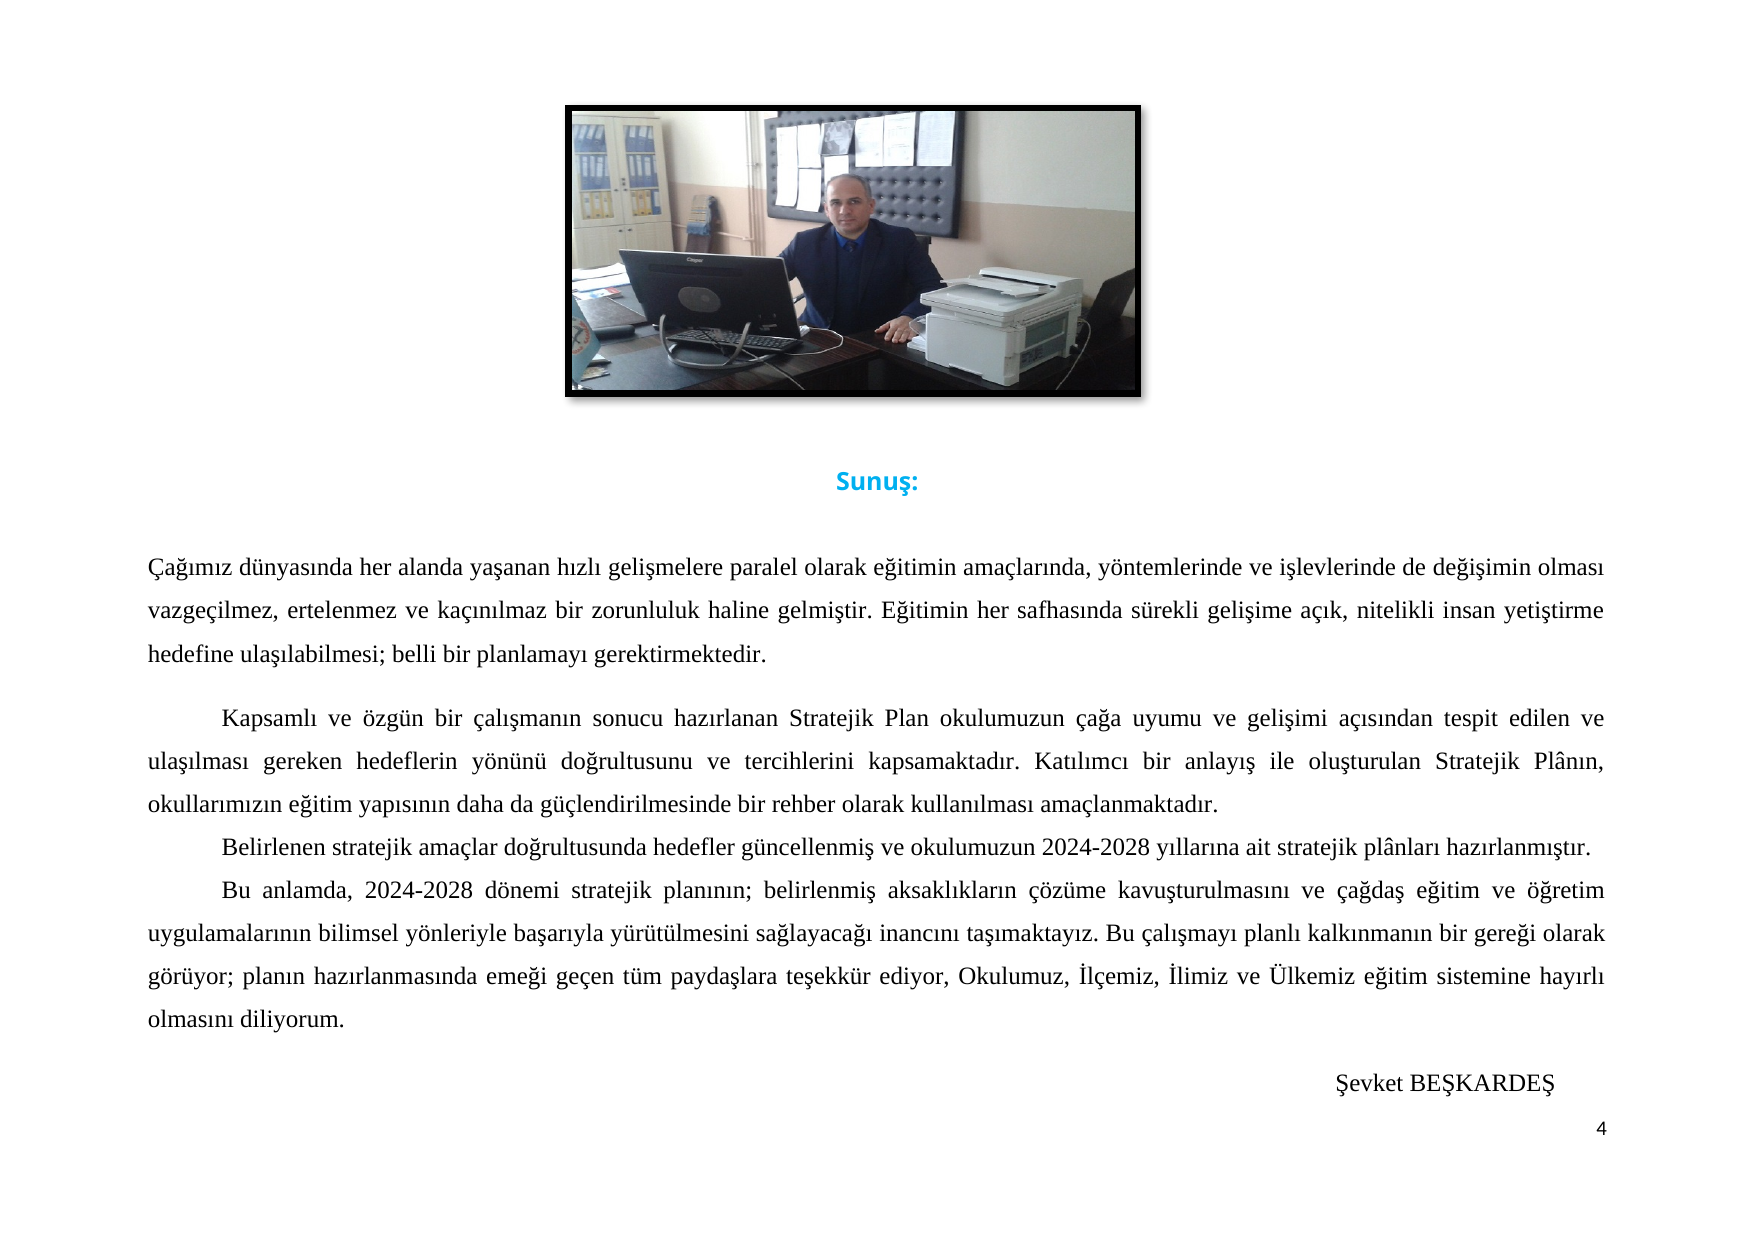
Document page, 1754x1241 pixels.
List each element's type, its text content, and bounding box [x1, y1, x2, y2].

text Belirlenen stratejik amaçlar doğrultusunda hedefler güncellenmiş ve okulumuzun 2024-2028 yıllarına ait stratejik plânları hazırlanmıştır. [148, 832, 1606, 861]
picture [572, 111, 1135, 390]
text Şevket BEŞKARDEŞ [811, 1068, 1606, 1097]
text Bu anlamda, 2024-2028 dönemi stratejik planının; belirlenmiş aksaklıkların çözüme kavuşturulmasını ve çağdaş eğitim ve öğretim uygulamalarının bilimsel yönleriyle başarıyla yürütülmesini sağlayacağı inancını taşımaktayız. Bu çalışmayı planlı kalkınmanın bir gereği olarak görüyor; planın hazırlanmasında emeği geçen tüm paydaşlara teşekkür ediyor, Okulumuz, İlçemiz, İlimiz ve Ülkemiz eğitim sistemine hayırlı olmasını diliyorum. [148, 875, 1606, 1033]
text Çağımız dünyasında her alanda yaşanan hızlı gelişmelere paralel olarak eğitimin amaçlarında, yöntemlerinde ve işlevlerinde de değişimin olması vazgeçilmez, ertelenmez ve kaçınılmaz bir zorunluluk haline gelmiştir. Eğitimin her safhasında sürekli gelişime açık, nitelikli insan yetiştirme hedefine ulaşılabilmesi; belli bir planlamayı gerektirmektedir. [148, 552, 1606, 667]
text Kapsamlı ve özgün bir çalışmanın sonucu hazırlanan Stratejik Plan okulumuzun çağa uyumu ve gelişimi açısından tespit edilen ve ulaşılması gereken hedeflerin yönünü doğrultusunu ve tercihlerini kapsamaktadır. Katılımcı bir anlayış ile oluşturulan Stratejik Plânın, okullarımızın eğitim yapısının daha da güçlendirilmesinde bir rehber olarak kullanılması amaçlanmaktadır. [148, 703, 1606, 818]
